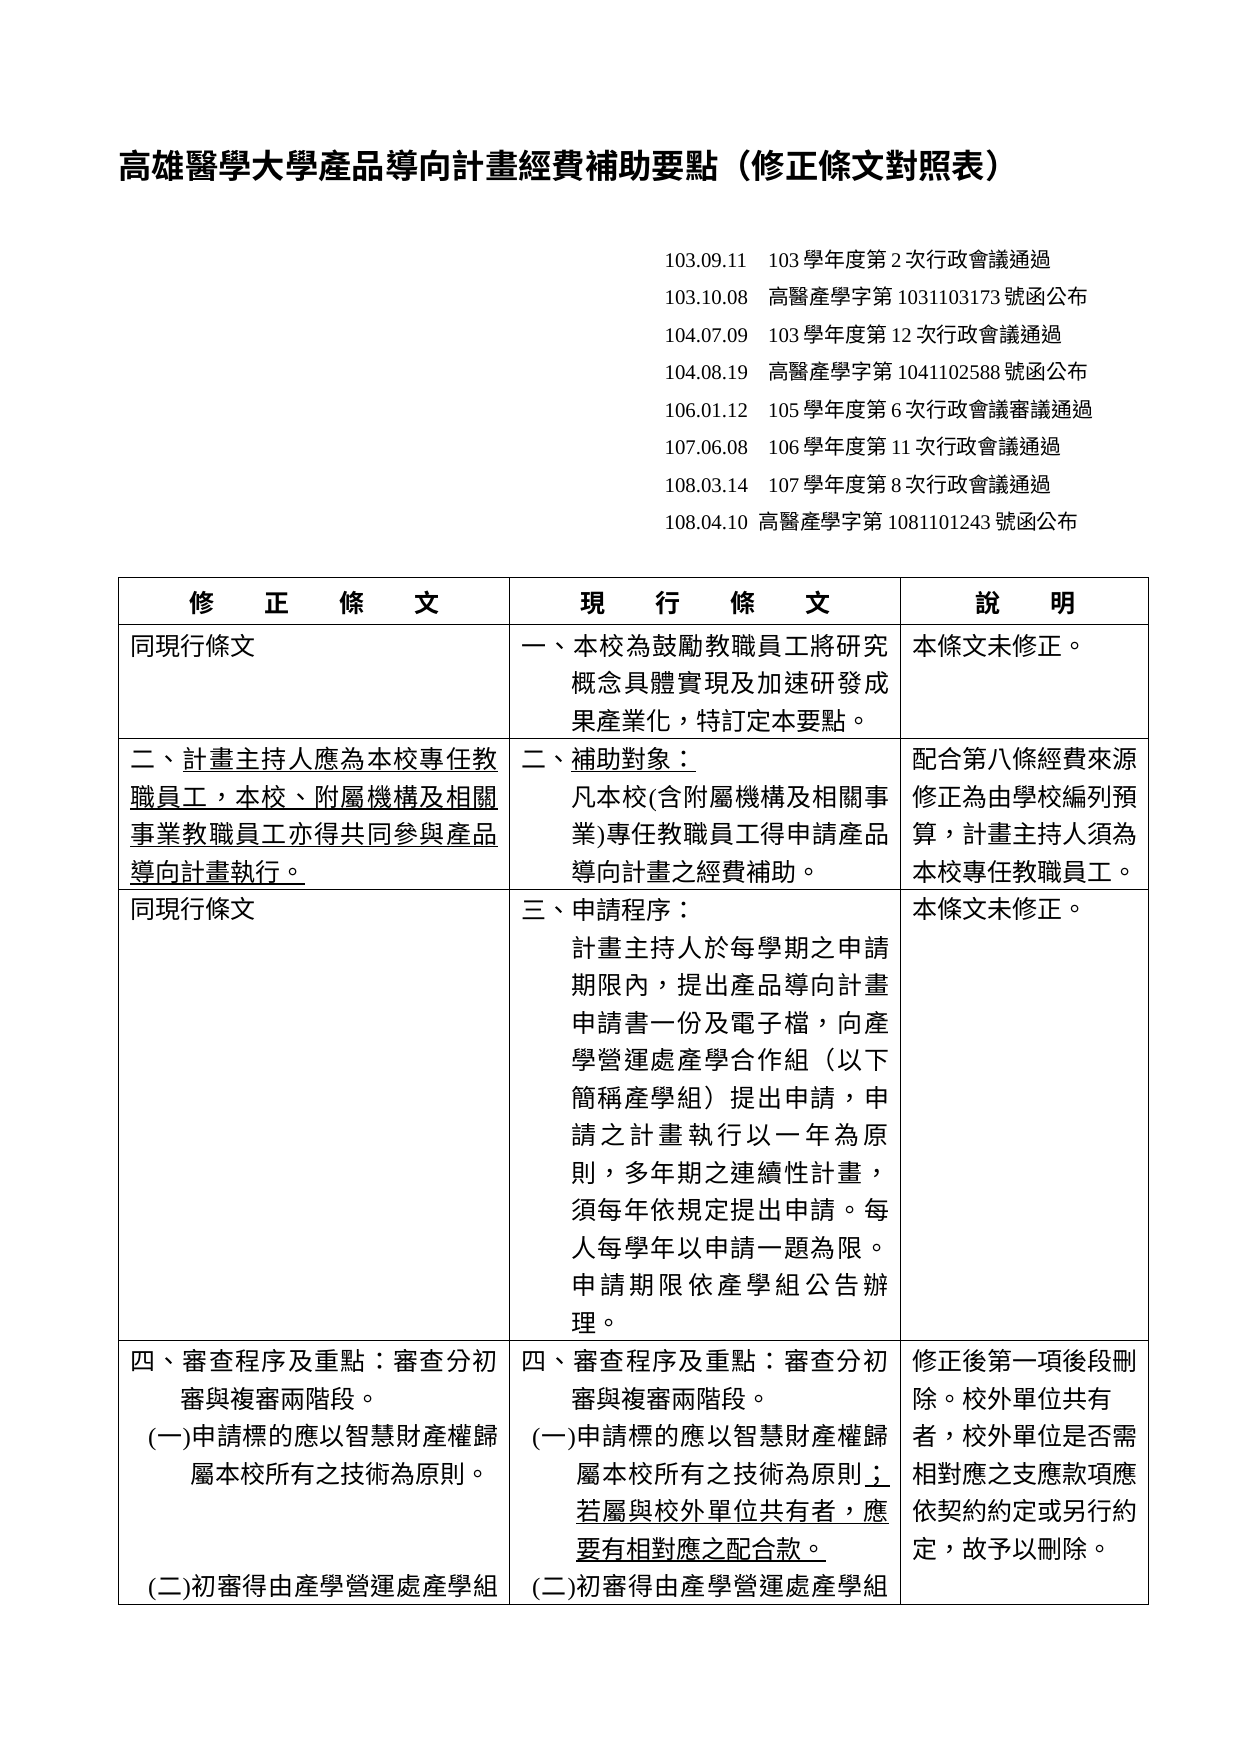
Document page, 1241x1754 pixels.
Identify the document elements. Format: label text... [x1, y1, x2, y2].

table_header 現 行 條 文 [510, 578, 900, 624]
table_cell 配合第八條經費來源修正為由學校編列預算，計畫主持人須為本校專任教職員工。 [901, 739, 1148, 889]
table_cell 二、計畫主持人應為本校專任教職員工，本校、附屬機構及相關事業教職員工亦得共同參與產品導向計畫執行。 [119, 739, 509, 889]
text 104.07.09 103學年度第12次行政會議通過 [664, 314, 1122, 352]
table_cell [510, 1341, 900, 1603]
text 103.09.11 103學年度第2次行政會議通過 [664, 239, 1122, 277]
text 104.08.19 高醫產學字第1041102588號函公布 [664, 352, 1122, 389]
table_cell 本條文未修正。 [901, 625, 1148, 738]
table_cell 本條文未修正。 [901, 890, 1148, 1340]
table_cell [901, 1341, 1148, 1603]
text 106.01.12 105學年度第6次行政會議審議通過 [664, 389, 1122, 427]
table_header 說 明 [901, 578, 1148, 624]
table_cell 同現行條文 [119, 890, 509, 1340]
table_cell 二、補助對象： 凡本校(含附屬機構及相關事業)專任教職員工得申請產品導向計畫之經費補助。 [510, 739, 900, 889]
table_cell 三、申請程序： 計畫主持人於每學期之申請期限內，提出產品導向計畫申請書一份及電子檔，向產學營運處產學合作組（以下簡稱產學組）提出申請，申請之計畫執行以一年為原則，多年期之連續性計畫，須每年依規定提出申請。每人每學年以申請一題為限。申請期限依產學組公告辦理。 [510, 890, 900, 1340]
table_cell 一、本校為鼓勵教職員工將研究概念具體實現及加速研發成果產業化，特訂定本要點。 [510, 625, 900, 738]
text 108.03.14 107學年度第8次行政會議通過 [664, 464, 1122, 502]
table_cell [119, 1341, 509, 1603]
text 高雄醫學大學產品導向計畫經費補助要點（修正條文對照表） [118, 127, 1122, 202]
table_cell 同現行條文 [119, 625, 509, 738]
text 107.06.08 106學年度第11次行政會議通過 [664, 427, 1122, 464]
text 108.04.10 高醫產學字第1081101243號函公布 [664, 502, 1122, 539]
text 103.10.08 高醫產學字第1031103173號函公布 [664, 277, 1122, 314]
table_header 修 正 條 文 [119, 578, 509, 624]
